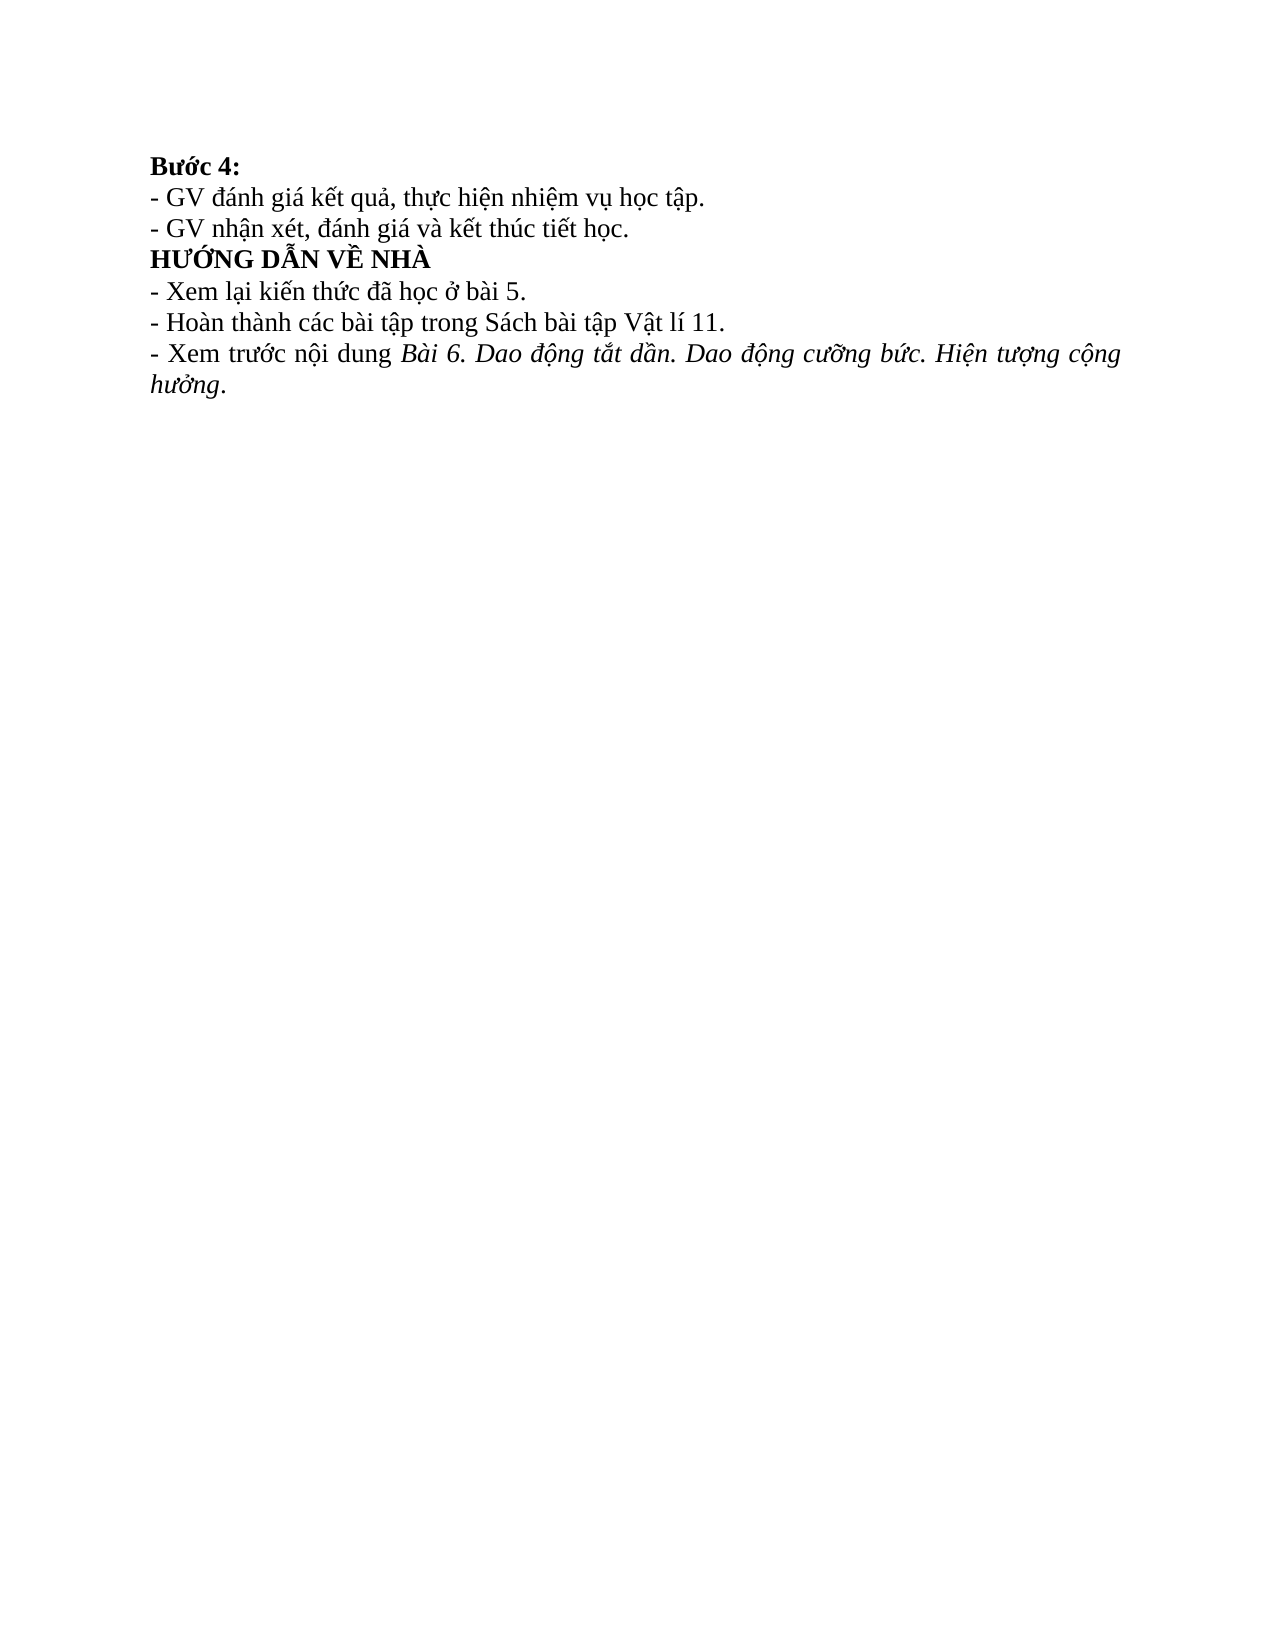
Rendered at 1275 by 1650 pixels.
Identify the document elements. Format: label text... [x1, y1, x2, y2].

text - GV đánh giá kết quả, thực hiện nhiệm vụ học tập. [150, 181, 1125, 212]
text - Hoàn thành các bài tập trong Sách bài tập Vật lí 11. [150, 306, 1125, 337]
text Bước 4: [150, 150, 1125, 181]
text - Xem lại kiến thức đã học ở bài 5. [150, 274, 1125, 306]
text - Xem trước nội dung Bài 6. Dao động tắt dần. Dao động cưỡng bức. Hiện tượng cộng hưởng. [150, 337, 1125, 399]
text - GV nhận xét, đánh giá và kết thúc tiết học. [150, 212, 1125, 243]
text HƯỚNG DẪN VỀ NHÀ [150, 243, 1125, 274]
